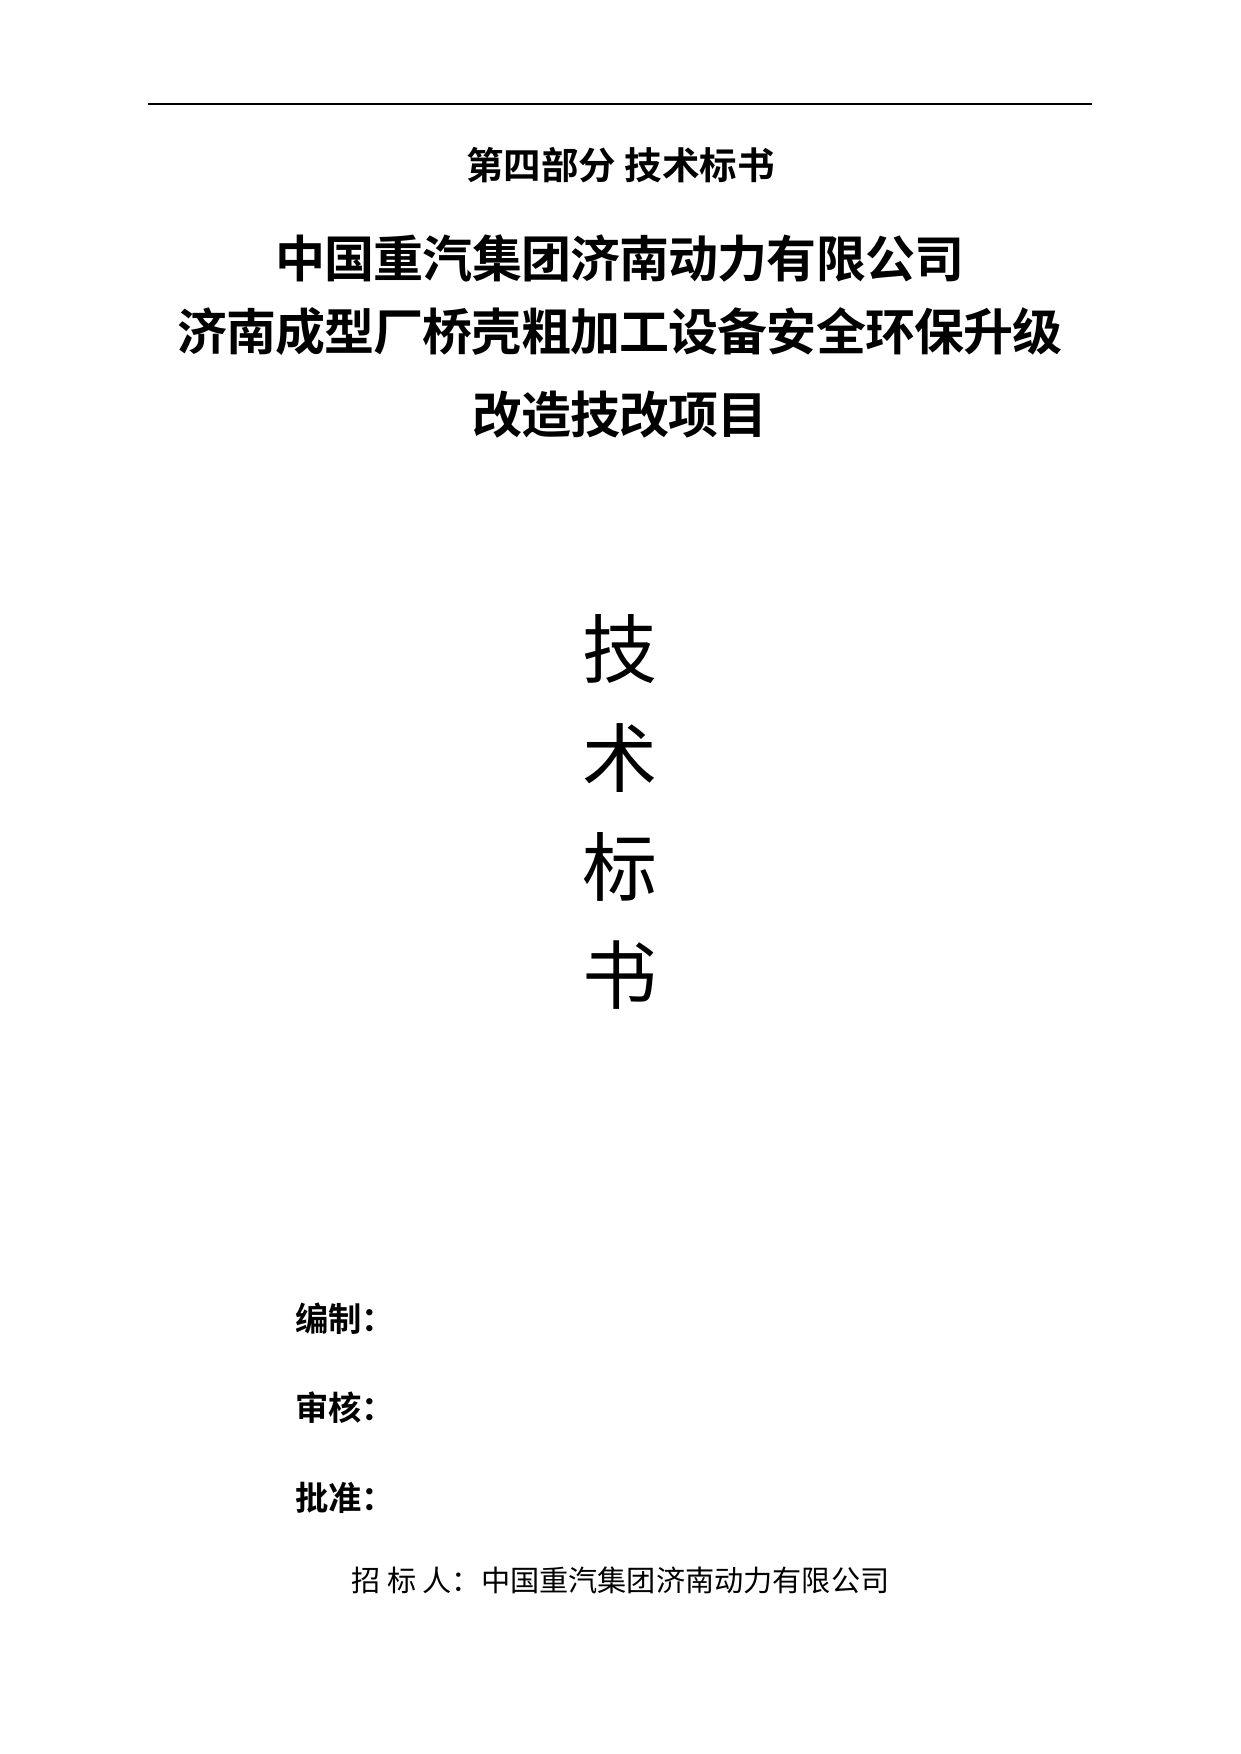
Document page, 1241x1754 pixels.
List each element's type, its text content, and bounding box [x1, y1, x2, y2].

text 书 [148, 917, 1092, 1025]
text 批准： [148, 1439, 1092, 1528]
text 术 [148, 699, 1092, 808]
text 济南成型厂桥壳粗加工设备安全环保升级 [148, 292, 1092, 365]
text 标 [148, 808, 1092, 917]
text 审核： [148, 1349, 1092, 1439]
text 编制： [148, 1259, 1092, 1349]
text 招 标 人：中国重汽集团济南动力有限公司 [148, 1558, 1092, 1600]
text 中国重汽集团济南动力有限公司 [148, 220, 1092, 292]
text 第四部分 技术标书 [148, 136, 1092, 190]
text 改造技改项目 [148, 376, 1092, 448]
text 技 [148, 591, 1092, 699]
